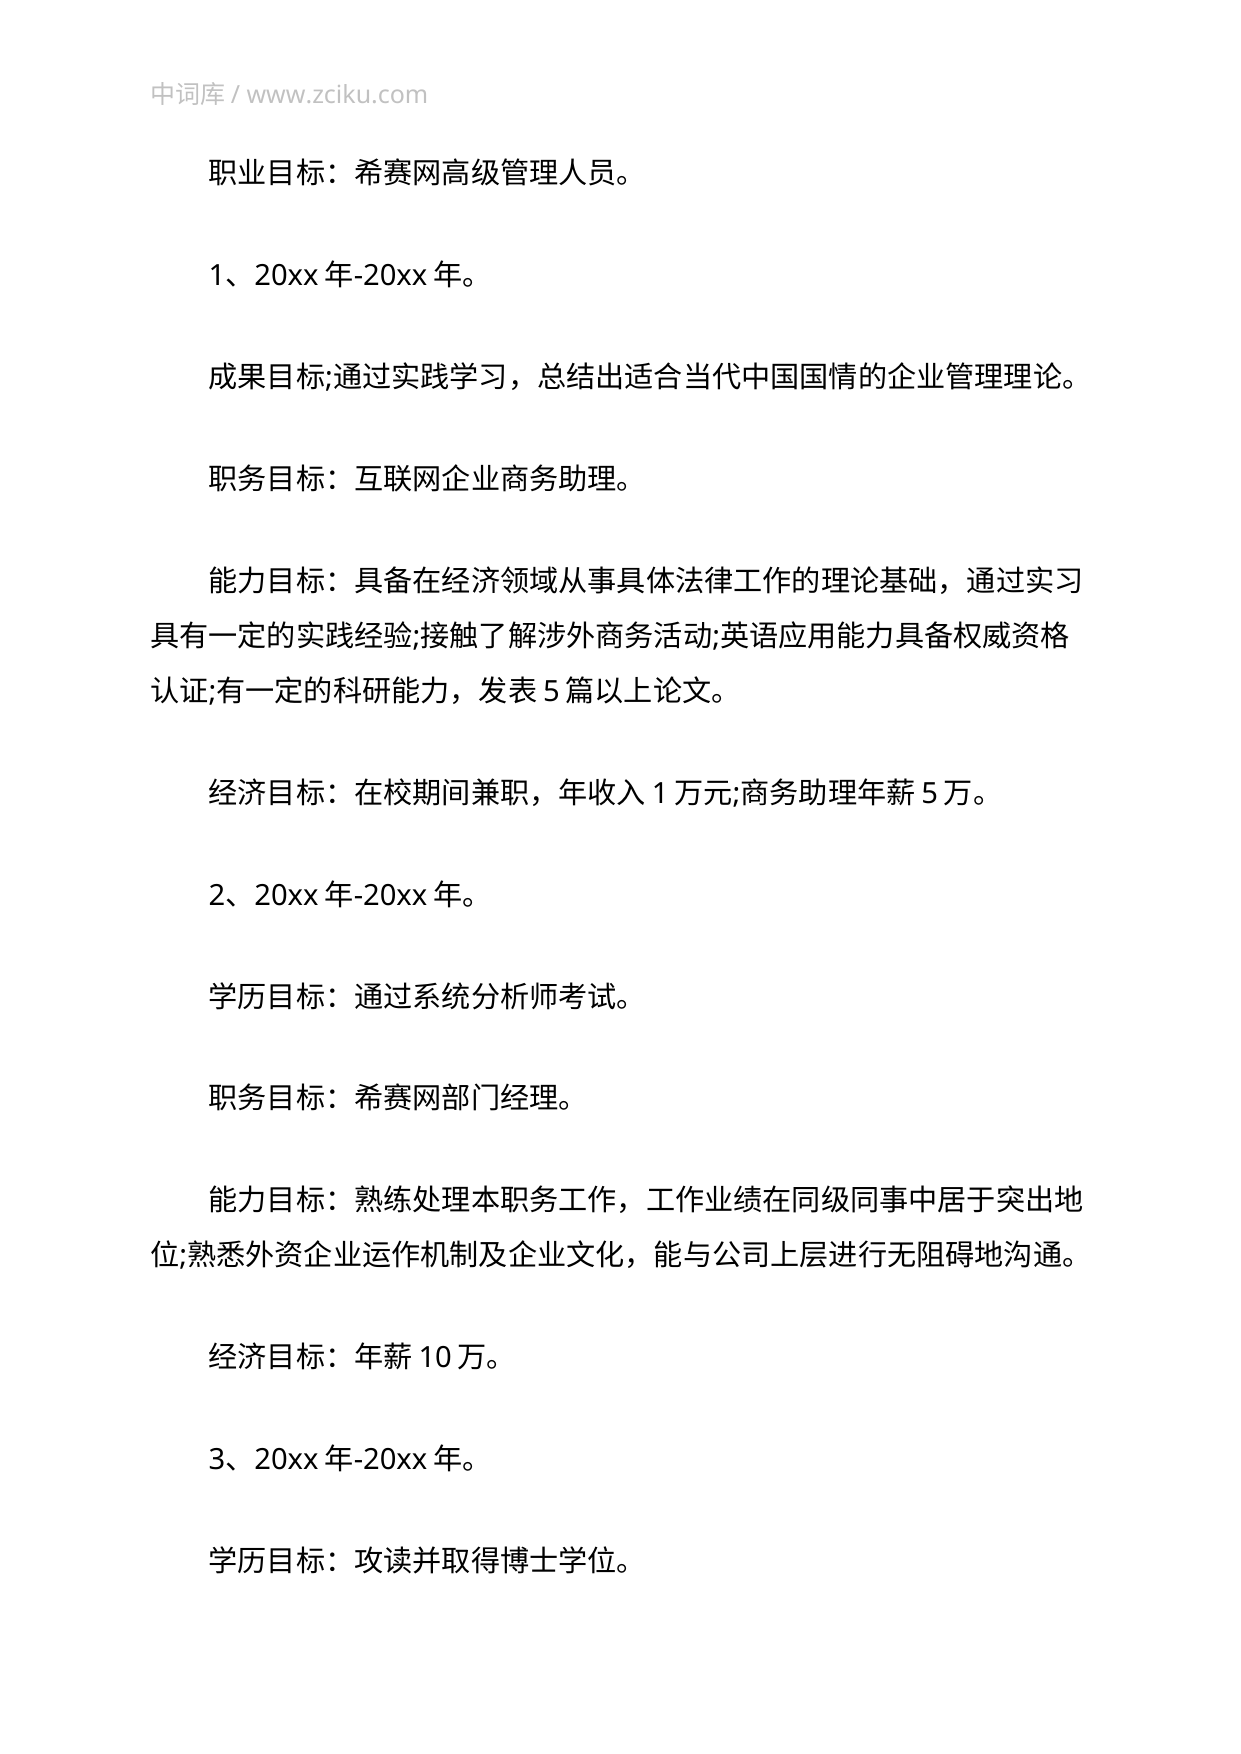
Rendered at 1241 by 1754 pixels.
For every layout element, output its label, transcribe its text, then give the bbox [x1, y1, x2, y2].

text 经济目标：在校期间兼职，年收入1万元;商务助理年薪5万。 [150, 769, 1090, 812]
text 学历目标：通过系统分析师考试。 [150, 973, 1090, 1016]
text 职务目标：互联网企业商务助理。 [150, 456, 1090, 498]
text 职务目标：希赛网部门经理。 [150, 1075, 1090, 1117]
text 能力目标：具备在经济领域从事具体法律工作的理论基础，通过实习具有一定的实践经验;接触了解涉外商务活动;英语应用能力具备权威资格认证;有一定的科研能力，发表5篇以上论文。 [150, 557, 1090, 710]
text 2、20xx年-20xx年。 [150, 871, 1090, 914]
text 学历目标：攻读并取得博士学位。 [150, 1538, 1090, 1580]
text 能力目标：熟练处理本职务工作，工作业绩在同级同事中居于突出地位;熟悉外资企业运作机制及企业文化，能与公司上层进行无阻碍地沟通。 [150, 1177, 1090, 1274]
text 成果目标;通过实践学习，总结出适合当代中国国情的企业管理理论。 [150, 354, 1090, 396]
text 1、20xx年-20xx年。 [150, 252, 1090, 294]
text 3、20xx年-20xx年。 [150, 1436, 1090, 1478]
text 职业目标：希赛网高级管理人员。 [150, 150, 1090, 192]
text 经济目标：年薪10万。 [150, 1334, 1090, 1376]
